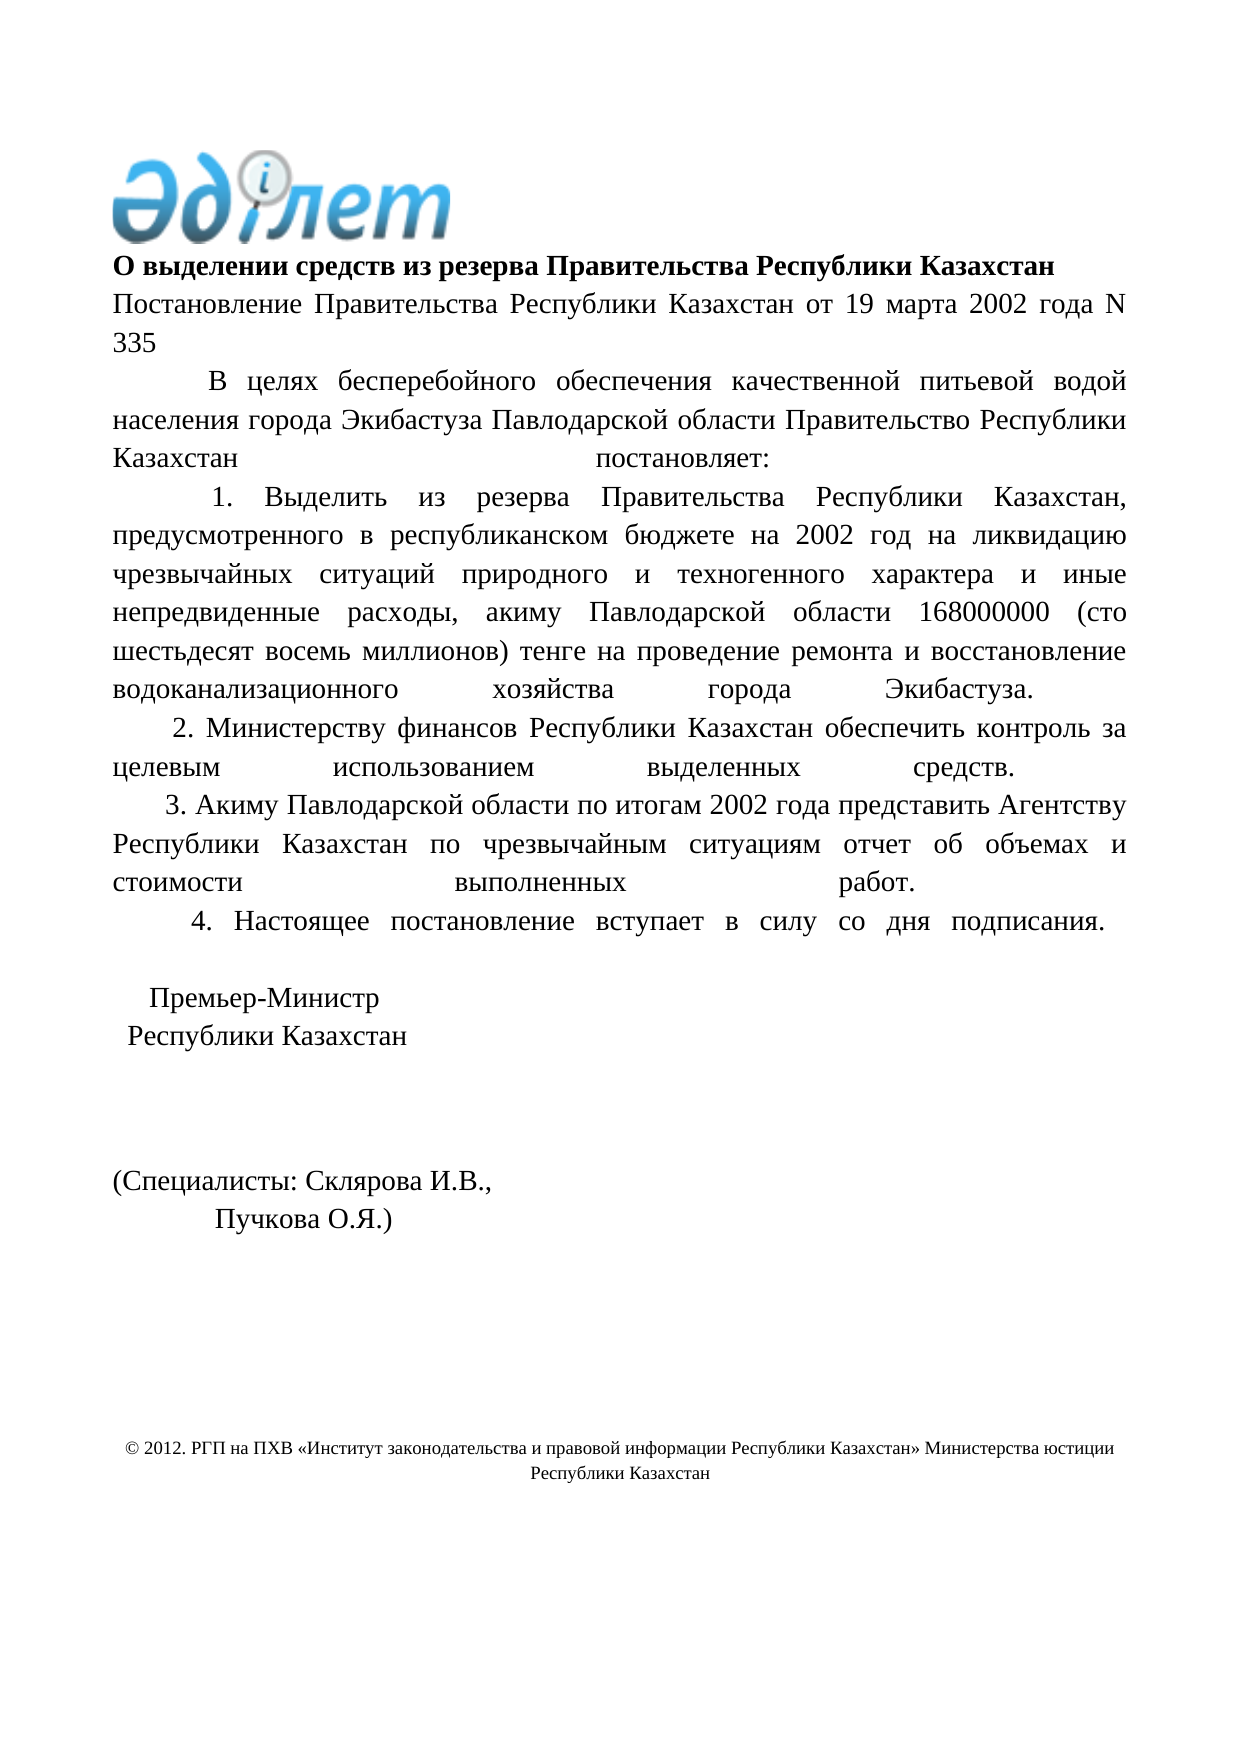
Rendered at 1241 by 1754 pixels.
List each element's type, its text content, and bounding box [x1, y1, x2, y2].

text Премьер-Министр [112, 980, 1128, 1013]
text © 2012. РГП на ПХВ «Институт законодательства и правовой информации Республики Казахстан» Министерства юстиции Республики Казахстан [112, 1437, 1128, 1483]
text О выделении средств из резерва Правительства Республики Казахстан [112, 248, 1128, 281]
picture [112, 150, 451, 244]
text В целях бесперебойного обеспечения качественной питьевой водой населения города Экибастуза Павлодарской области Правительство Республики Казахстан постановляет: 1. Выделить из резерва Правительства Республики Казахстан, предусмотренного в республиканском бюджете на 2002 год на ликвидацию чрезвычайных ситуаций природного и техногенного характера и иные непредвиденные расходы, акиму Павлодарской области 168000000 (сто шестьдесят восемь миллионов) тенге на проведение ремонта и восстановление водоканализационного хозяйства города Экибастуза. 2. Министерству финансов Республики Казахстан обеспечить контроль за целевым использованием выделенных средств. 3. Акиму Павлодарской области по итогам 2002 года представить Агентству Республики Казахстан по чрезвычайным ситуациям отчет об объемах и стоимости выполненных работ. 4. Настоящее постановление вступает в силу со дня подписания. [112, 363, 1128, 975]
text Постановление Правительства Республики Казахстан от 19 марта 2002 года N 335 [112, 286, 1128, 358]
text (Специалисты: Склярова И.В., [112, 1163, 1128, 1197]
text Республики Казахстан [112, 1018, 1128, 1052]
text Пучкова О.Я.) [112, 1202, 1128, 1235]
